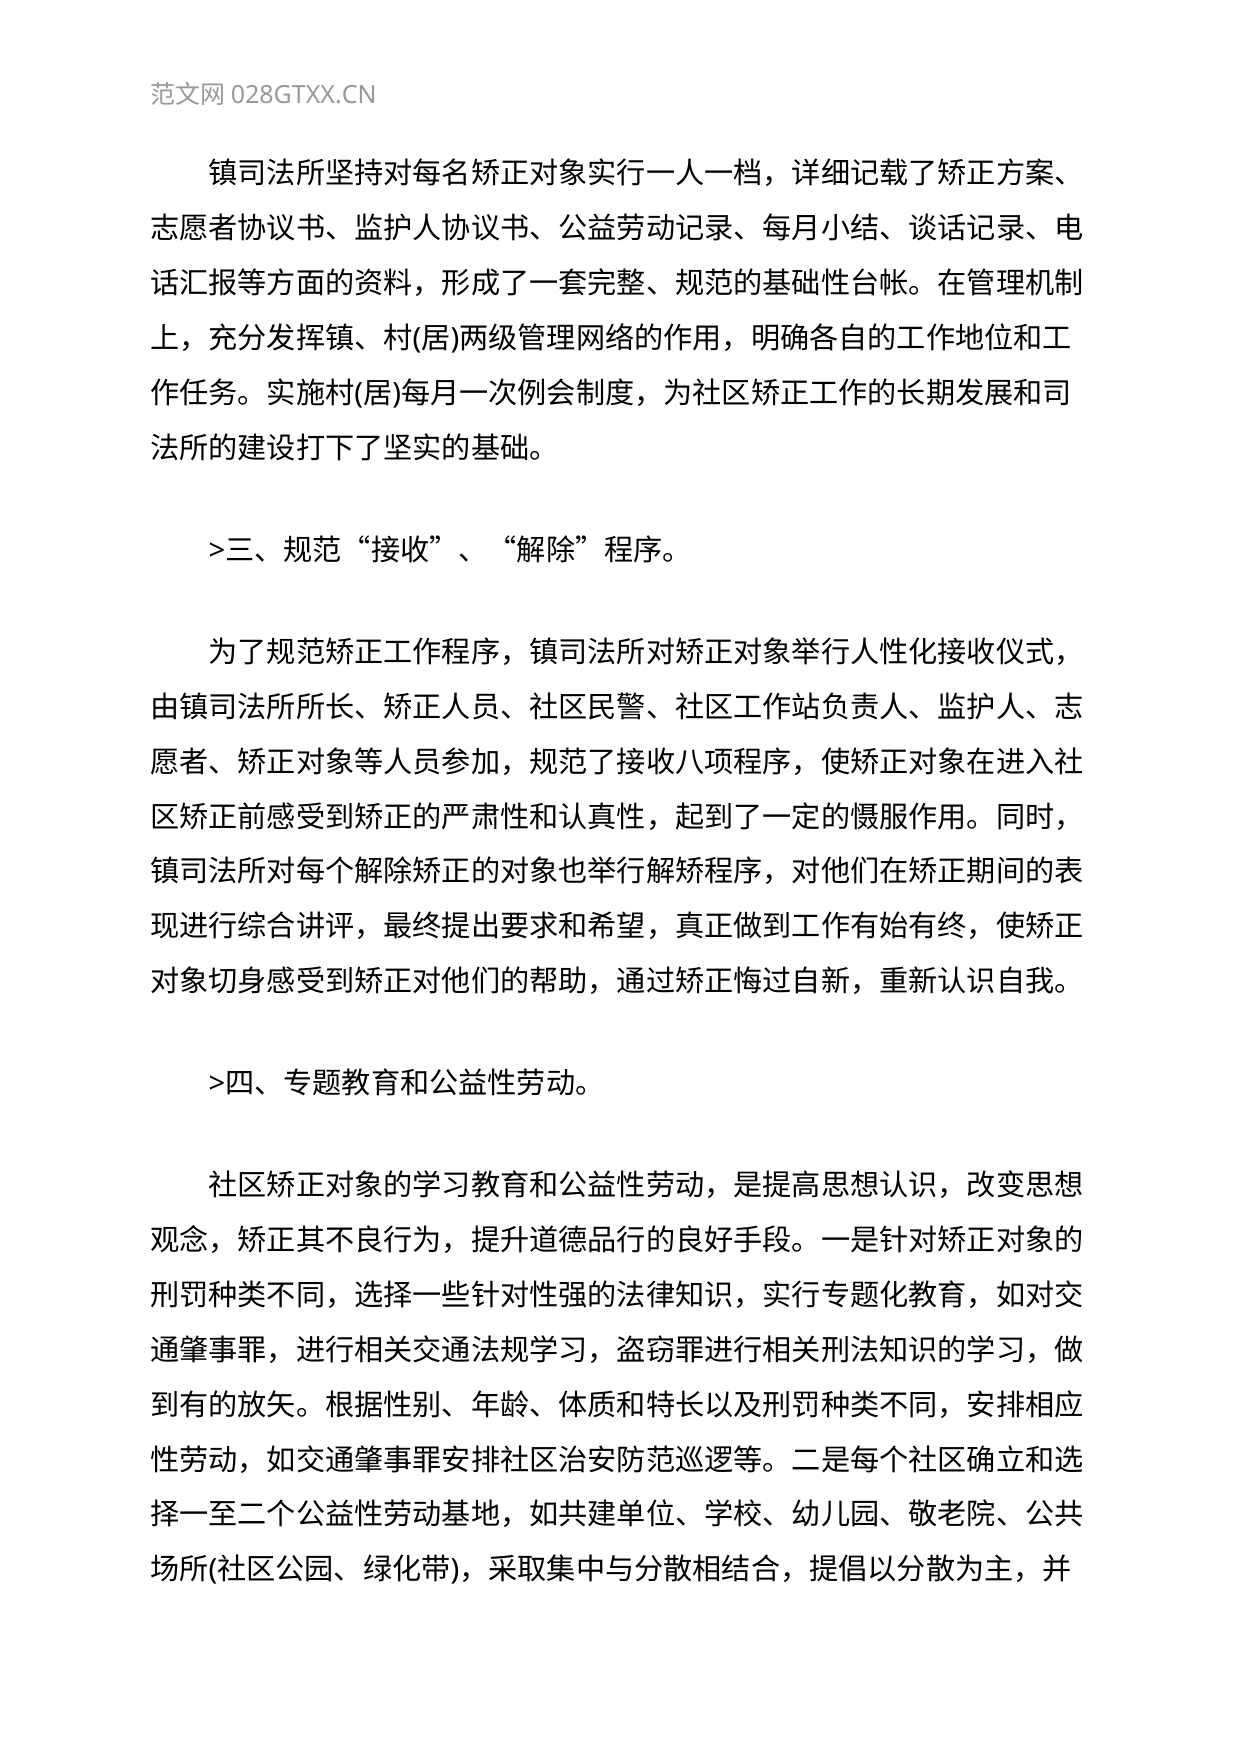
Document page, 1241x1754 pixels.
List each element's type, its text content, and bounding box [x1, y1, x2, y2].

text >四、专题教育和公益性劳动。 [150, 1059, 1090, 1102]
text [150, 1162, 1090, 1588]
text 为了规范矫正工作程序，镇司法所对矫正对象举行人性化接收仪式，由镇司法所所长、矫正人员、社区民警、社区工作站负责人、监护人、志愿者、矫正对象等人员参加，规范了接收八项程序，使矫正对象在进入社区矫正前感受到矫正的严肃性和认真性，起到了一定的慑服作用。同时，镇司法所对每个解除矫正的对象也举行解矫程序，对他们在矫正期间的表现进行综合讲评，最终提出要求和希望，真正做到工作有始有终，使矫正对象切身感受到矫正对他们的帮助，通过矫正悔过自新，重新认识自我。 [150, 628, 1090, 1000]
text 镇司法所坚持对每名矫正对象实行一人一档，详细记载了矫正方案、志愿者协议书、监护人协议书、公益劳动记录、每月小结、谈话记录、电话汇报等方面的资料，形成了一套完整、规范的基础性台帐。在管理机制上，充分发挥镇、村(居)两级管理网络的作用，明确各自的工作地位和工作任务。实施村(居)每月一次例会制度，为社区矫正工作的长期发展和司法所的建设打下了坚实的基础。 [150, 150, 1090, 467]
text >三、规范“接收”、“解除”程序。 [150, 526, 1090, 569]
